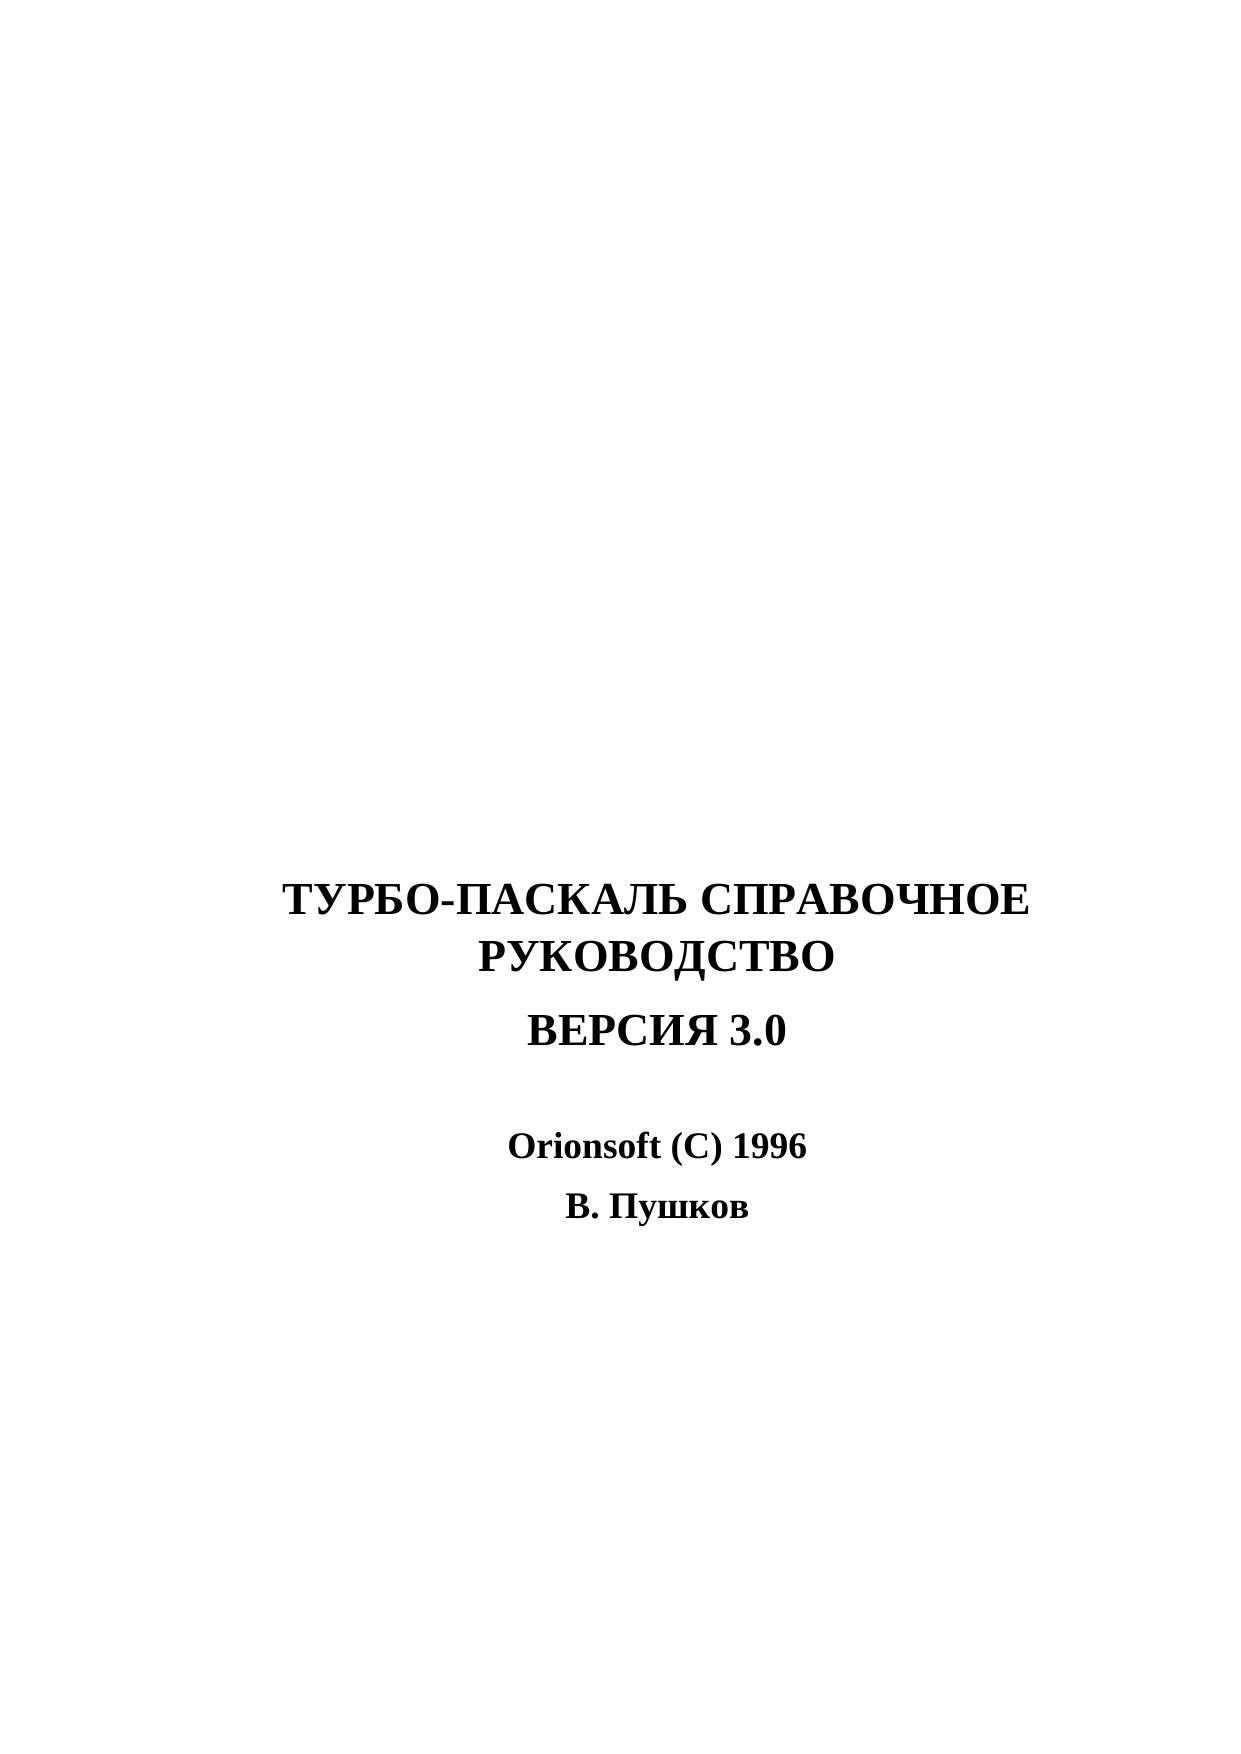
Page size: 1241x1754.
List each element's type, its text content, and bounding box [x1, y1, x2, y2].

text Orionsoft (C) 1996 [133, 1123, 1181, 1167]
text ВЕРСИЯ 3.0 [133, 1002, 1181, 1055]
text В. Пушков [133, 1183, 1181, 1226]
text ТУРБО-ПАСКАЛЬ СПРАВОЧНОЕ РУКОВОДСТВО [133, 872, 1181, 981]
